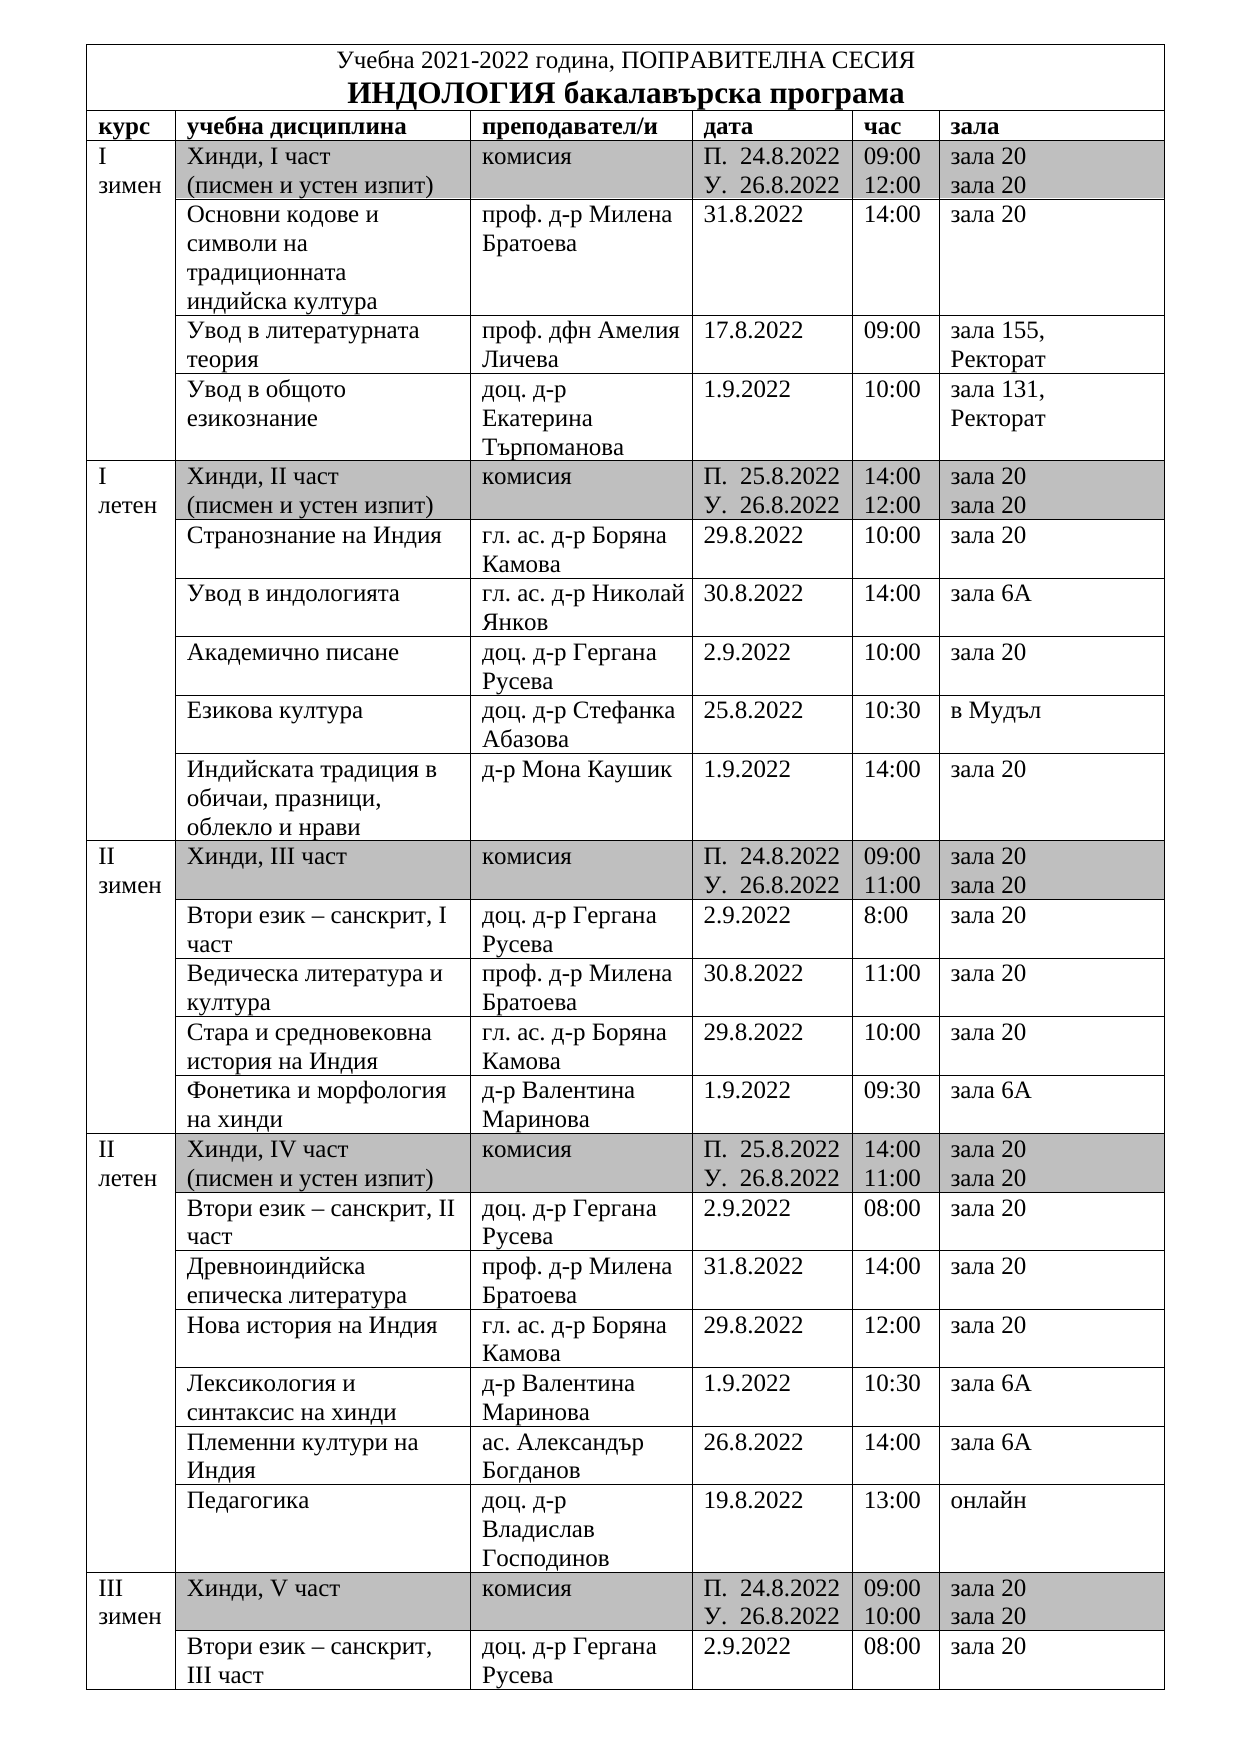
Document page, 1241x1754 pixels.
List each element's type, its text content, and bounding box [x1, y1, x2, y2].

table_cell 29.8.2022 [693, 1017, 852, 1074]
table_cell Педагогика [176, 1485, 470, 1572]
table_cell 10:00 [853, 637, 939, 694]
table_cell П. 24.8.2022 У. 26.8.2022 [693, 841, 852, 899]
table_cell Племенни култури на Индия [176, 1427, 470, 1484]
table_cell комисия [471, 841, 692, 899]
table_cell Стара и средновековна история на Индия [176, 1017, 470, 1074]
table_cell преподавател/и [471, 111, 692, 140]
table_cell 10:30 [853, 696, 939, 753]
table_cell проф. д-р Милена Братоева [471, 1251, 692, 1309]
table_cell д-р Валентина Маринова [471, 1076, 692, 1133]
table_cell в Мудъл [940, 696, 1164, 753]
table_cell доц. д-р Владислав Господинов [471, 1485, 692, 1572]
table_cell 29.8.2022 [693, 520, 852, 577]
table_cell II зимен [87, 841, 175, 1133]
table_cell 11:00 [853, 959, 939, 1016]
table_cell 25.8.2022 [693, 696, 852, 753]
table_cell комисия [471, 141, 692, 198]
table_cell 29.8.2022 [693, 1310, 852, 1367]
table_cell зала 6А [940, 1427, 1164, 1484]
table_cell 14:00 [853, 200, 939, 314]
table_cell Фонетика и морфология на хинди [176, 1076, 470, 1133]
table_cell 14:0011:00 [853, 1134, 939, 1192]
table_cell I летен [87, 461, 175, 840]
table_cell 09:00 10:00 [853, 1573, 939, 1630]
table_cell проф. дфн Амелия Личева [471, 316, 692, 373]
table_cell гл. ас. д-р Боряна Камова [471, 1017, 692, 1074]
table_cell зала 20 [940, 900, 1164, 957]
table_cell Хинди, IІ част (писмен и устен изпит) [176, 461, 470, 519]
table_cell Индийската традиция в обичаи, празници, облекло и нрави [176, 754, 470, 840]
table_cell онлайн [940, 1485, 1164, 1572]
table_cell Втори език – санскрит, I част [176, 900, 470, 957]
table_cell Увод в общото езикознание [176, 374, 470, 460]
table_cell гл. ас. д-р Боряна Камова [471, 520, 692, 577]
table_cell зала 20 [940, 520, 1164, 577]
table_cell ас. Александър Богданов [471, 1427, 692, 1484]
table_cell 31.8.2022 [693, 1251, 852, 1309]
table_cell Хинди, V част [176, 1573, 470, 1630]
table_cell 10:00 [853, 374, 939, 460]
table_cell 1.9.2022 [693, 1368, 852, 1426]
table_cell зала 20 [940, 959, 1164, 1016]
table_cell зала 20 [940, 1310, 1164, 1367]
table_cell 14:00 [853, 754, 939, 840]
table_cell зала [940, 111, 1164, 140]
table_cell комисия [471, 461, 692, 519]
table_cell 1.9.2022 [693, 374, 852, 460]
table_cell II летен [87, 1134, 175, 1572]
table_cell 10:00 [853, 1017, 939, 1074]
table_cell 14:00 [853, 1251, 939, 1309]
table_cell гл. ас. д-р Николай Янков [471, 579, 692, 636]
table_cell Хинди, I част (писмен и устен изпит) [176, 141, 470, 198]
table_cell зала 6А [940, 579, 1164, 636]
table_cell комисия [471, 1134, 692, 1192]
table_cell П. 24.8.2022 У. 26.8.2022 [693, 141, 852, 198]
table_cell 17.8.2022 [693, 316, 852, 373]
table_cell зала 20 зала 20 [940, 141, 1164, 198]
table_cell проф. д-р Милена Братоева [471, 200, 692, 314]
table_cell час [853, 111, 939, 140]
table_cell 09:00 [853, 316, 939, 373]
table_cell зала 20 [940, 200, 1164, 314]
table_cell зала 20 зала 20 [940, 1573, 1164, 1630]
table_cell 10:30 [853, 1368, 939, 1426]
table_cell дата [693, 111, 852, 140]
table_cell зала 20 зала 20 [940, 841, 1164, 899]
table_cell зала 131, Ректорат [940, 374, 1164, 460]
table_cell 8:00 [853, 900, 939, 957]
table_cell д-р Мона Каушик [471, 754, 692, 840]
table_cell Нова история на Индия [176, 1310, 470, 1367]
table_cell 2.9.2022 [693, 637, 852, 694]
table_cell Увод в индологията [176, 579, 470, 636]
table_cell Втори език – санскрит, III част [176, 1631, 470, 1689]
table_cell доц. д-р Гергана Русева [471, 1193, 692, 1250]
table_cell 08:00 [853, 1193, 939, 1250]
table_cell Втори език – санскрит, ІІ част [176, 1193, 470, 1250]
table_cell учебна дисциплина [176, 111, 470, 140]
table_cell 31.8.2022 [693, 200, 852, 314]
table_cell доц. д-р Гергана Русева [471, 1631, 692, 1689]
table_cell 30.8.2022 [693, 959, 852, 1016]
table_cell курс [87, 111, 175, 140]
table_cell 09:00 12:00 [853, 141, 939, 198]
table_cell 2.9.2022 [693, 900, 852, 957]
table_cell Лексикология и синтаксис на хинди [176, 1368, 470, 1426]
table_cell гл. ас. д-р Боряна Камова [471, 1310, 692, 1367]
table_cell 14:00 [853, 1427, 939, 1484]
table_cell 09:30 [853, 1076, 939, 1133]
table_cell Странознание на Индия [176, 520, 470, 577]
table_cell 19.8.2022 [693, 1485, 852, 1572]
table_cell 2.9.2022 [693, 1193, 852, 1250]
table_cell 1.9.2022 [693, 1076, 852, 1133]
table_cell Основни кодове и символи на традиционната индийска култура [176, 200, 470, 314]
table_cell Древноиндийска епическа литература [176, 1251, 470, 1309]
table_cell зала 20 [940, 1017, 1164, 1074]
table_cell зала 6А [940, 1368, 1164, 1426]
table_cell зала 20 [940, 1251, 1164, 1309]
table_cell 13:00 [853, 1485, 939, 1572]
table_cell П. 25.8.2022 У. 26.8.2022 [693, 461, 852, 519]
table_cell зала 20 [940, 1631, 1164, 1689]
table_cell комисия [471, 1573, 692, 1630]
table_cell 10:00 [853, 520, 939, 577]
table_cell зала 20 зала 20 [940, 1134, 1164, 1192]
table_cell доц. д-р Стефанка Абазова [471, 696, 692, 753]
table_cell 14:0012:00 [853, 461, 939, 519]
table_cell зала 20 [940, 637, 1164, 694]
table_cell 26.8.2022 [693, 1427, 852, 1484]
table_cell 30.8.2022 [693, 579, 852, 636]
table_cell І зимен [87, 141, 175, 460]
table_cell 14:00 [853, 579, 939, 636]
table_cell ІII зимен [87, 1573, 175, 1689]
table_cell Ведическа литература и култура [176, 959, 470, 1016]
table_cell 1.9.2022 [693, 754, 852, 840]
table_cell доц. д-р Гергана Русева [471, 637, 692, 694]
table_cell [693, 1573, 852, 1630]
table_cell зала 20 зала 20 [940, 461, 1164, 519]
table_cell 09:00 11:00 [853, 841, 939, 899]
table_cell Академично писане [176, 637, 470, 694]
table_cell проф. д-р Милена Братоева [471, 959, 692, 1016]
table_cell доц. д-р Екатерина Търпоманова [471, 374, 692, 460]
table_cell зала 155, Ректорат [940, 316, 1164, 373]
table_cell Увод в литературната теория [176, 316, 470, 373]
table_header Учебна 2021-2022 година, Поправителна сесия ИНДОЛОГИЯ бакалавърска програма [87, 45, 1164, 110]
table_cell 08:00 [853, 1631, 939, 1689]
table_cell 2.9.2022 [693, 1631, 852, 1689]
table_cell Езикова култура [176, 696, 470, 753]
table_cell П. 25.8.2022 У. 26.8.2022 [693, 1134, 852, 1192]
table_cell зала 6А [940, 1076, 1164, 1133]
table_cell доц. д-р Гергана Русева [471, 900, 692, 957]
table_cell зала 20 [940, 754, 1164, 840]
table_cell Хинди, ІV част (писмен и устен изпит) [176, 1134, 470, 1192]
table_cell 12:00 [853, 1310, 939, 1367]
table_cell д-р Валентина Маринова [471, 1368, 692, 1426]
table_cell Хинди, IIІ част [176, 841, 470, 899]
table_cell зала 20 [940, 1193, 1164, 1250]
